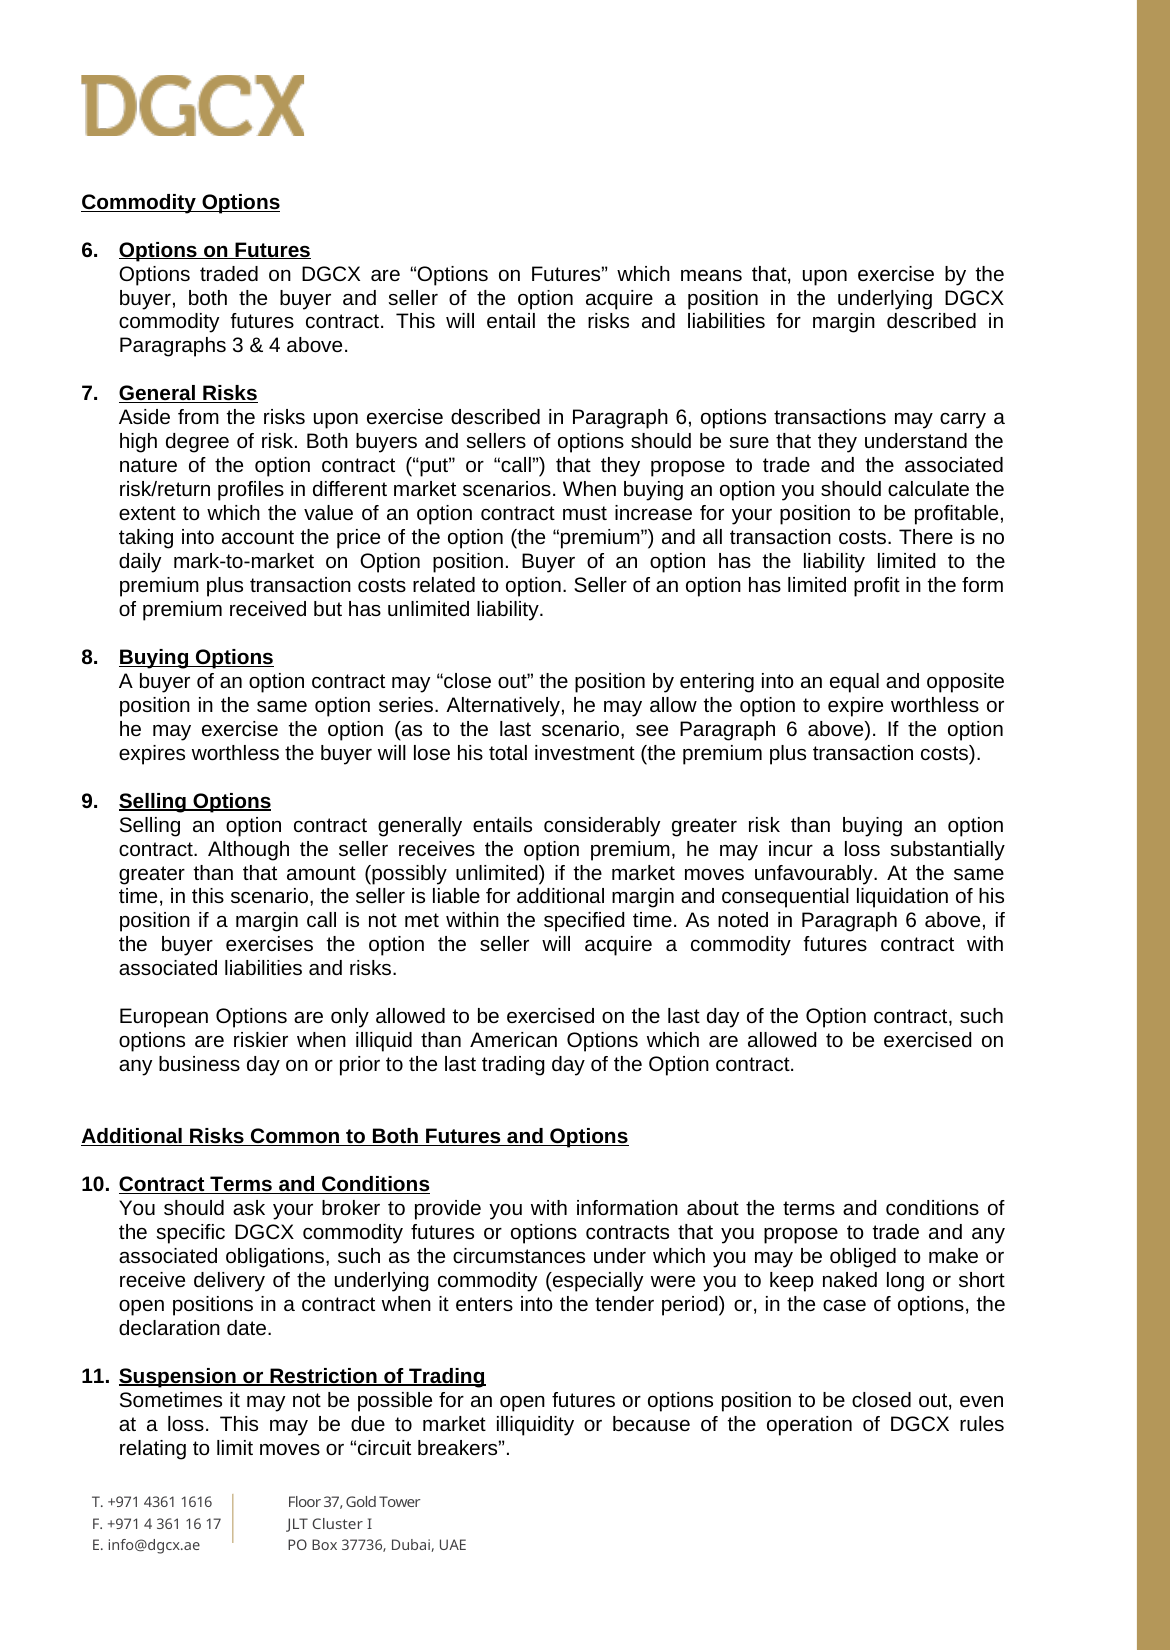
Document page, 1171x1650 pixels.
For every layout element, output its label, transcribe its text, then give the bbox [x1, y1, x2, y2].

text Aside from the risks upon exercise described in Paragraph 6, options transactions may carry a high degree of risk. Both buyers and sellers of options should be sure that they understand the nature of the option contract (“put” or “call”) that they propose to trade and the associated risk/return profiles in different market scenarios. When buying an option you should calculate the extent to which the value of an option contract must increase for your position to be profitable, taking into account the price of the option (the “premium”) and all transaction costs. There is no daily mark-to-market on Option position. Buyer of an option has the liability limited to the premium plus transaction costs related to option. Seller of an option has limited profit in the form of premium received but has unlimited liability. [119, 405, 1006, 621]
text Options traded on DGCX are “Options on Futures” which means that, upon exercise by the buyer, both the buyer and seller of the option acquire a position in the underlying DGCX commodity futures contract. This will entail the risks and liabilities for margin described in Paragraphs 3 & 4 above. [119, 261, 1006, 357]
text A buyer of an option contract may “close out” the position by entering into an equal and opposite position in the same option series. Alternatively, he may allow the option to expire worthless or he may exercise the option (as to the last scenario, see Paragraph 6 above). If the option expires worthless the buyer will lose his total investment (the premium plus transaction costs). [119, 669, 1006, 764]
text Commodity Options [81, 189, 1006, 213]
text You should ask your broker to provide you with information about the terms and conditions of the specific DGCX commodity futures or options contracts that you propose to trade and any associated obligations, such as the circumstances under which you may be obliged to make or receive delivery of the underlying commodity (especially were you to keep naked long or short open positions in a contract when it enters into the tender period) or, in the case of options, the declaration date. [119, 1196, 1006, 1339]
list Suspension or Restriction of Trading [81, 1363, 1006, 1387]
list Contract Terms and Conditions [81, 1172, 1006, 1196]
text European Options are only allowed to be exercised on the last day of the Option contract, such options are riskier when illiquid than American Options which are allowed to be exercised on any business day on or prior to the last trading day of the Option contract. [119, 1004, 1006, 1076]
text Additional Risks Common to Both Futures and Options [81, 1124, 1006, 1148]
list General Risks [81, 381, 1006, 405]
list Buying Options [81, 645, 1006, 669]
list Selling Options [81, 788, 1006, 812]
list Options on Futures [81, 237, 1006, 261]
text Sometimes it may not be possible for an open futures or options position to be closed out, even at a loss. This may be due to market illiquidity or because of the operation of DGCX rules relating to limit moves or “circuit breakers”. [119, 1387, 1006, 1459]
text Selling an option contract generally entails considerably greater risk than buying an option contract. Although the seller receives the option premium, he may incur a loss substantially greater than that amount (possibly unlimited) if the market moves unfavourably. At the same time, in this scenario, the seller is liable for additional margin and consequential liquidation of his position if a margin call is not met within the specified time. As noted in Paragraph 6 above, if the buyer exercises the option the seller will acquire a commodity futures contract with associated liabilities and risks. [119, 812, 1006, 980]
